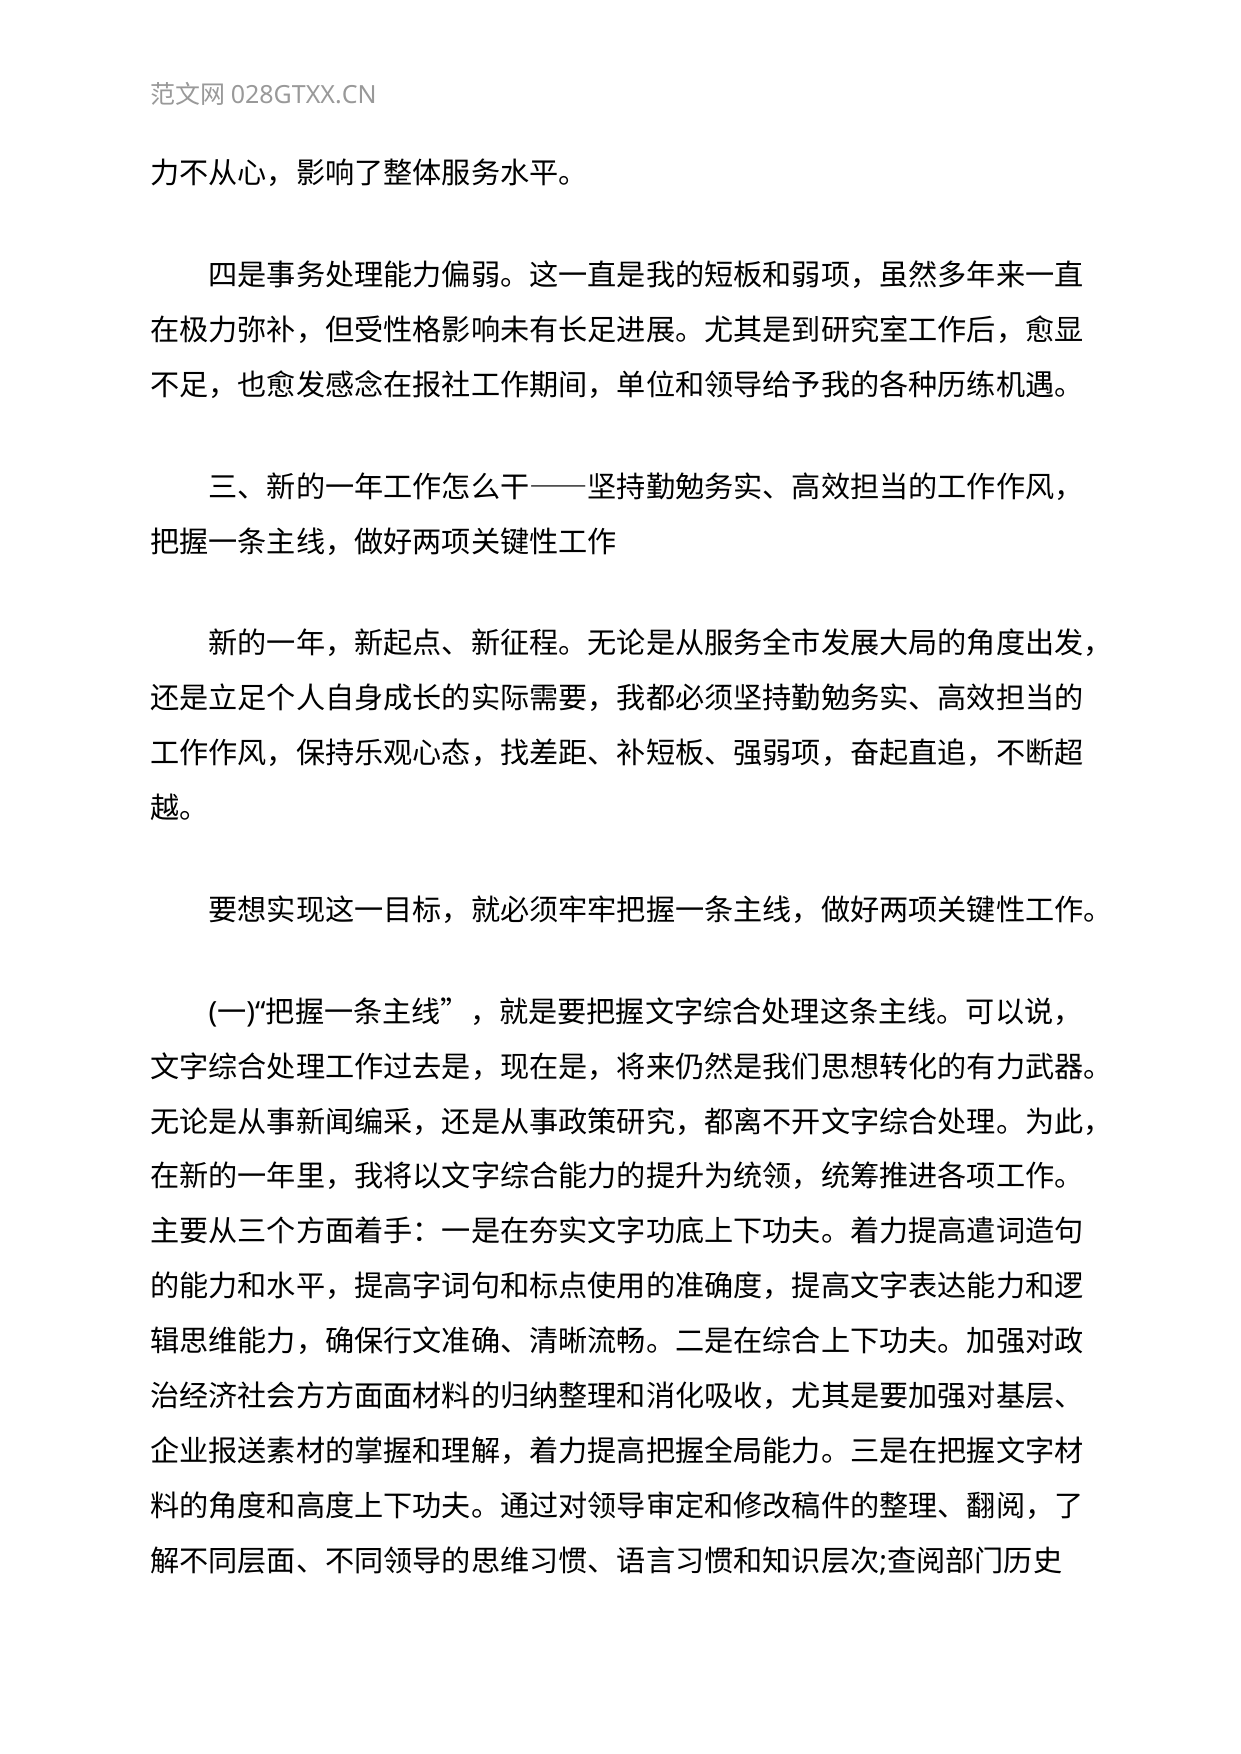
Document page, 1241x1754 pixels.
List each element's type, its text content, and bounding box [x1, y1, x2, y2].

text 四是事务处理能力偏弱。这一直是我的短板和弱项，虽然多年来一直在极力弥补，但受性格影响未有长足进展。尤其是到研究室工作后，愈显不足，也愈发感念在报社工作期间，单位和领导给予我的各种历练机遇。 [150, 252, 1090, 404]
text 要想实现这一目标，就必须牢牢把握一条主线，做好两项关键性工作。 [150, 886, 1090, 929]
text 新的一年，新起点、新征程。无论是从服务全市发展大局的角度出发，还是立足个人自身成长的实际需要，我都必须坚持勤勉务实、高效担当的工作作风，保持乐观心态，找差距、补短板、强弱项，奋起直追，不断超越。 [150, 620, 1090, 827]
text 三、新的一年工作怎么干——坚持勤勉务实、高效担当的工作作风，把握一条主线，做好两项关键性工作 [150, 463, 1090, 561]
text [150, 150, 1090, 192]
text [150, 988, 1090, 1580]
